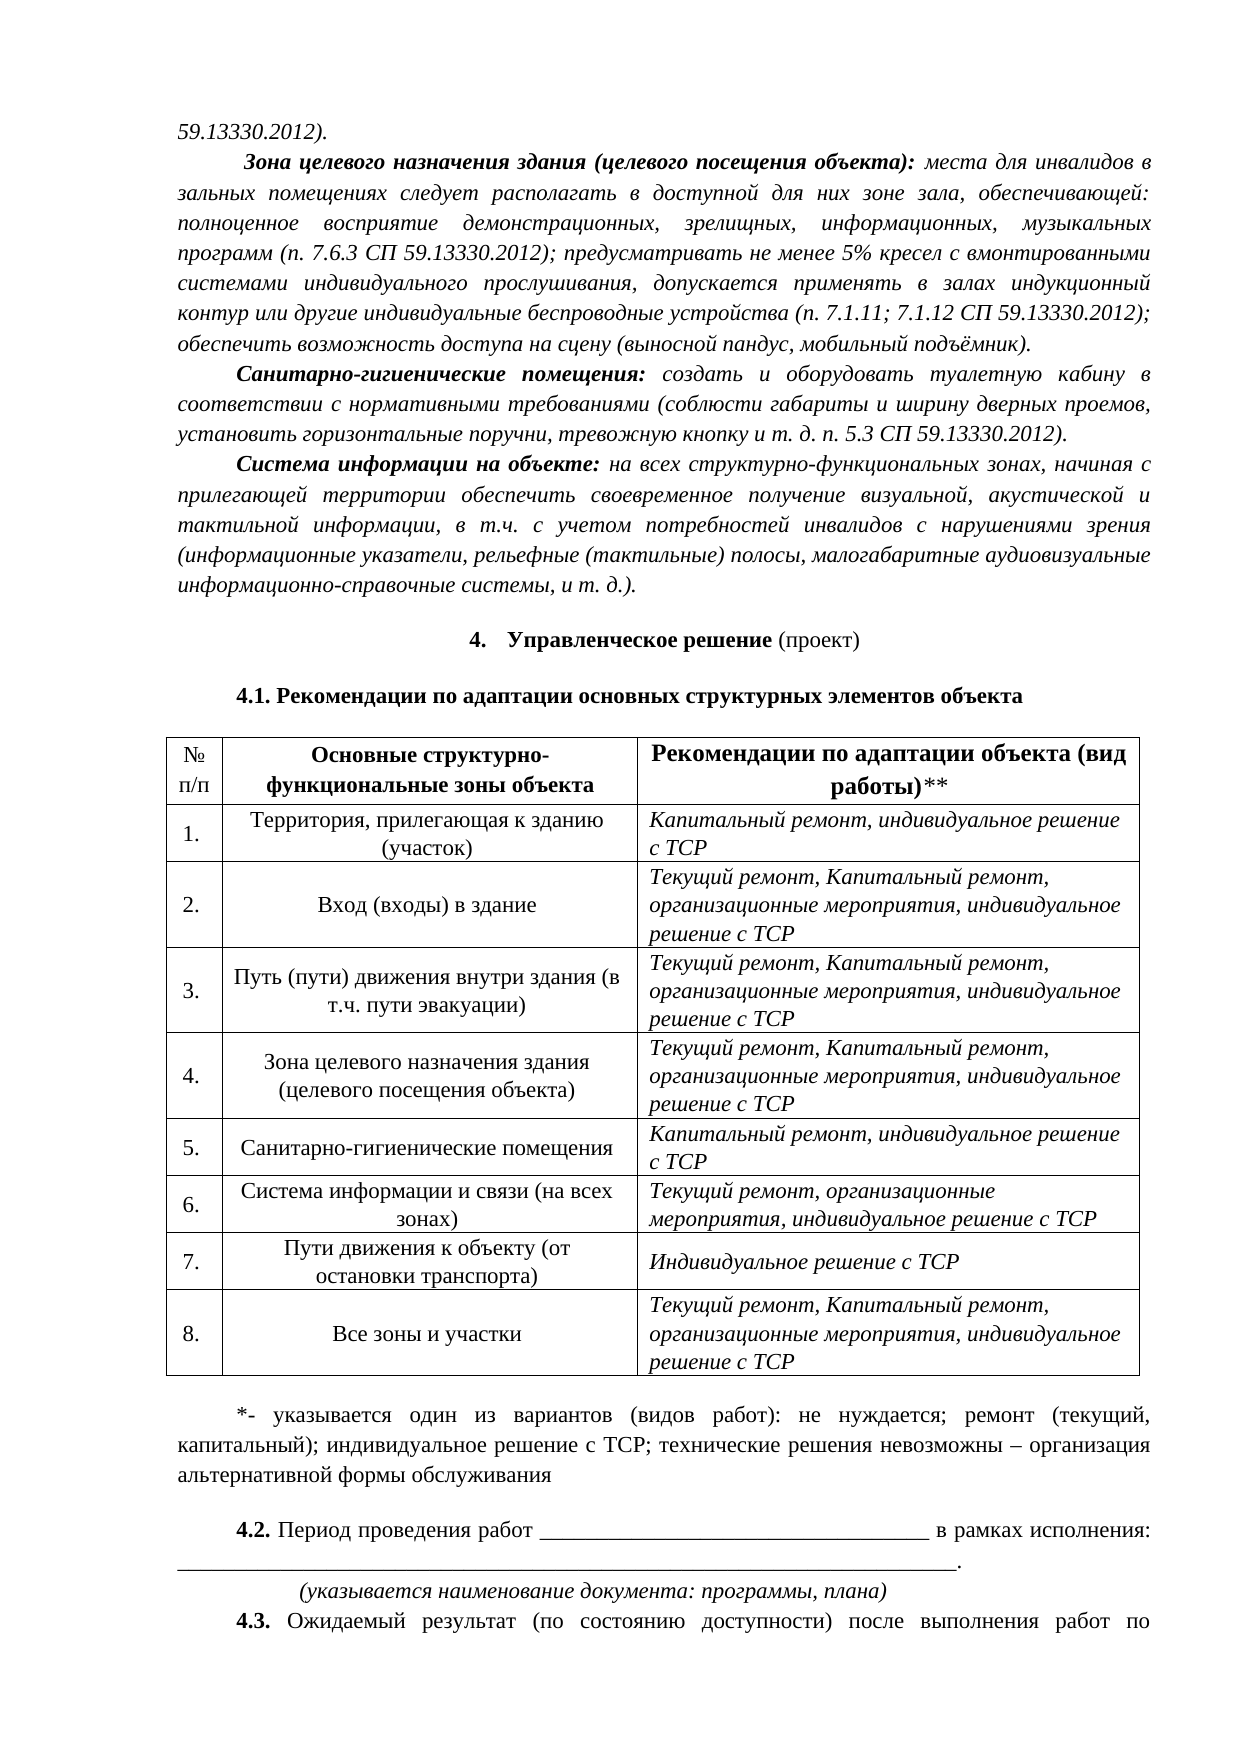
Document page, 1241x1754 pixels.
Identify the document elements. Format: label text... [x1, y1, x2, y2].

table_header Рекомендации по адаптации объекта (вид работы)** [638, 738, 1139, 804]
table_cell Индивидуальное решение с ТСР [638, 1233, 1139, 1289]
table_cell 6. [167, 1176, 222, 1232]
text *- указывается один из вариантов (видов работ): не нуждается; ремонт (текущий, капитальный); индивидуальное решение с ТСР; технические решения невозможны – организация альтернативной формы обслуживания [177, 1401, 1152, 1488]
table_cell Система информации и связи (на всех зонах) [223, 1176, 637, 1232]
table_cell Путь (пути) движения внутри здания (в т.ч. пути эвакуации) [223, 948, 637, 1032]
table_cell Текущий ремонт, Капитальный ремонт, организационные мероприятия, индивидуальное решение с ТСР [638, 1290, 1139, 1375]
table_cell 3. [167, 948, 222, 1032]
text 4.2. Период проведения работ __________________________________ в рамках исполнения: ____________________________________________________________________. [177, 1516, 1152, 1573]
text Зона целевого назначения здания (целевого посещения объекта): места для инвалидов в зальных помещениях следует располагать в доступной для них зоне зала, обеспечивающей: полноценное восприятие демонстрационных, зрелищных, информационных, музыкальных программ (п. 7.6.3 СП 59.13330.2012); предусматривать не менее 5% кресел с вмонтированными системами индивидуального прослушивания, допускается применять в залах индукционный контур или другие индивидуальные беспроводные устройства (п. 7.1.11; 7.1.12 СП 59.13330.2012); обеспечить возможность доступа на сцену (выносной пандус, мобильный подъёмник). [177, 148, 1152, 356]
table_cell 5. [167, 1119, 222, 1175]
text (указывается наименование документа: программы, плана) [177, 1577, 1152, 1603]
table_cell Текущий ремонт, организационные мероприятия, индивидуальное решение с ТСР [638, 1176, 1139, 1232]
text Система информации на объекте: на всех структурно-функциональных зонах, начиная с прилегающей территории обеспечить своевременное получение визуальной, акустической и тактильной информации, в т.ч. с учетом потребностей инвалидов с нарушениями зрения (информационные указатели, рельефные (тактильные) полосы, малогабаритные аудиовизуальные информационно-справочные системы, и т. д.). [177, 450, 1152, 598]
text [177, 1607, 1152, 1633]
text Санитарно-гигиенические помещения: создать и оборудовать туалетную кабину в соответствии с нормативными требованиями (соблюсти габариты и ширину дверных проемов, установить горизонтальные поручни, тревожную кнопку и т. д. п. 5.3 СП 59.13330.2012). [177, 360, 1152, 447]
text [177, 118, 1152, 144]
table_cell Текущий ремонт, Капитальный ремонт, организационные мероприятия, индивидуальное решение с ТСР [638, 862, 1139, 947]
table_cell 2. [167, 862, 222, 947]
table_cell 4. [167, 1033, 222, 1117]
table_cell 8. [167, 1290, 222, 1375]
table_cell Все зоны и участки [223, 1290, 637, 1375]
table_cell Капитальный ремонт, индивидуальное решение с ТСР [638, 1119, 1139, 1175]
table_cell Санитарно-гигиенические помещения [223, 1119, 637, 1175]
table_header № п/п [167, 738, 222, 804]
table_cell 7. [167, 1233, 222, 1289]
table_cell Пути движения к объекту (от остановки транспорта) [223, 1233, 637, 1289]
table_cell Текущий ремонт, Капитальный ремонт, организационные мероприятия, индивидуальное решение с ТСР [638, 1033, 1139, 1117]
table_cell Зона целевого назначения здания (целевого посещения объекта) [223, 1033, 637, 1117]
table_cell 1. [167, 805, 222, 861]
table_header Основные структурно-функциональные зоны объекта [223, 738, 637, 804]
table_cell Капитальный ремонт, индивидуальное решение с ТСР [638, 805, 1139, 861]
list Управленческое решение (проект) [177, 626, 1152, 653]
table_cell Территория, прилегающая к зданию (участок) [223, 805, 637, 861]
table_cell Текущий ремонт, Капитальный ремонт, организационные мероприятия, индивидуальное решение с ТСР [638, 948, 1139, 1032]
text 4.1. Рекомендации по адаптации основных структурных элементов объекта [177, 682, 1152, 708]
table_cell Вход (входы) в здание [223, 862, 637, 947]
